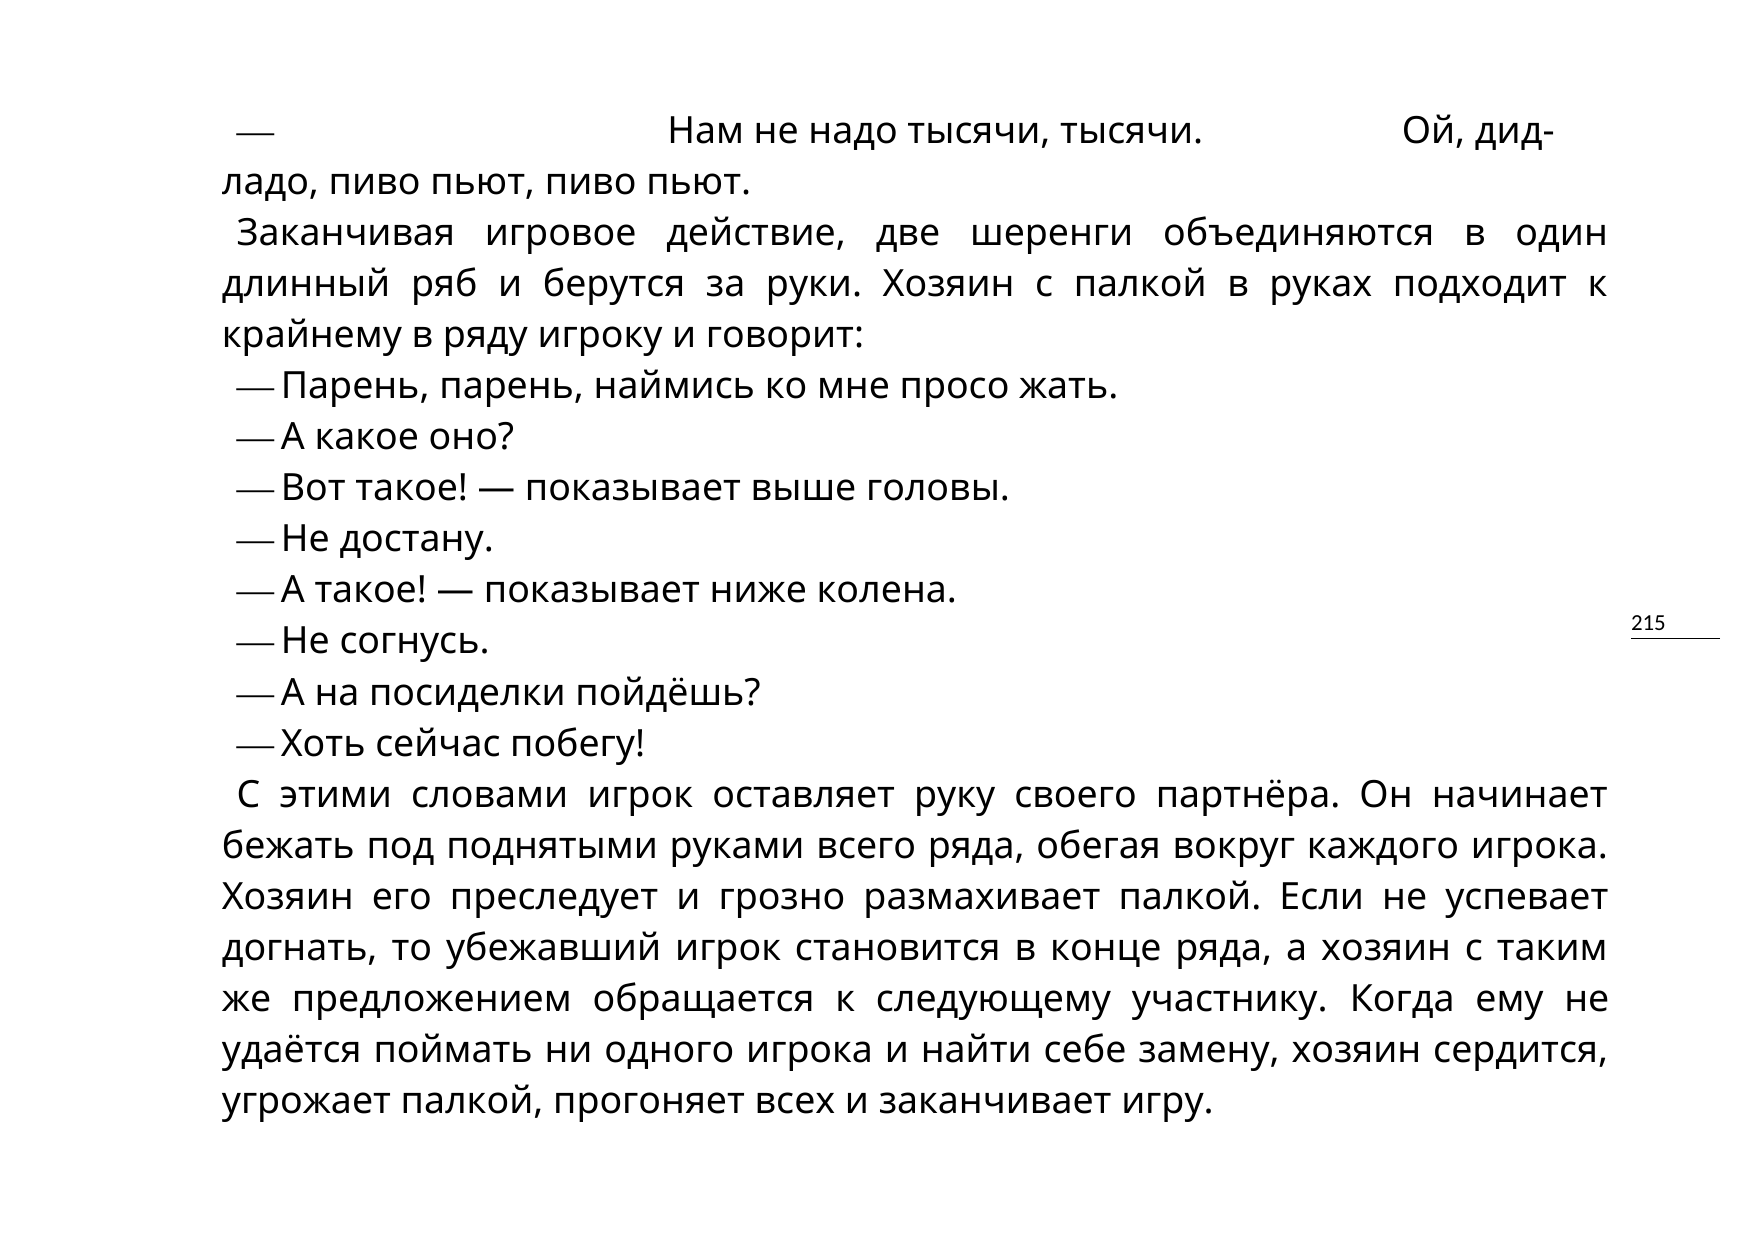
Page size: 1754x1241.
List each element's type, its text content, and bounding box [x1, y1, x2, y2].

list А такое! — показывает ниже колена. [222, 563, 1609, 614]
text Заканчивая игровое действие, две шеренги объединяются в один длинный ряб и берутся за руки. Хозяин с палкой в руках подходит к крайнему в ряду игроку и говорит: [222, 206, 1609, 359]
list Вот такое! — показывает выше головы. [222, 461, 1609, 512]
list А какое оно? [222, 410, 1609, 461]
list Хоть сейчас побегу! [222, 716, 1609, 767]
text С этими словами игрок оставляет руку своего партнёра. Он начинает бежать под поднятыми руками всего ряда, обегая вокруг каждого игрока. Хозяин его преследует и грозно размахивает палкой. Если не успевает догнать, то убежавший игрок становится в конце ряда, а хозяин с таким же предложением обращается к следующему участнику. Когда ему не удаётся поймать ни одного игрока и найти себе замену, хозяин сердится, угрожает палкой, прогоняет всех и заканчивает игру. [222, 767, 1609, 1124]
list Не согнусь. [222, 614, 1609, 665]
list Не достану. [222, 512, 1609, 563]
list Нам не надо тысячи, тысячи. Ой, дид-ладо, пиво пьют, пиво пьют. [222, 103, 1609, 206]
list А на посиделки пойдёшь? [222, 665, 1609, 716]
list Парень, парень, наймись ко мне просо жать. [222, 359, 1609, 410]
